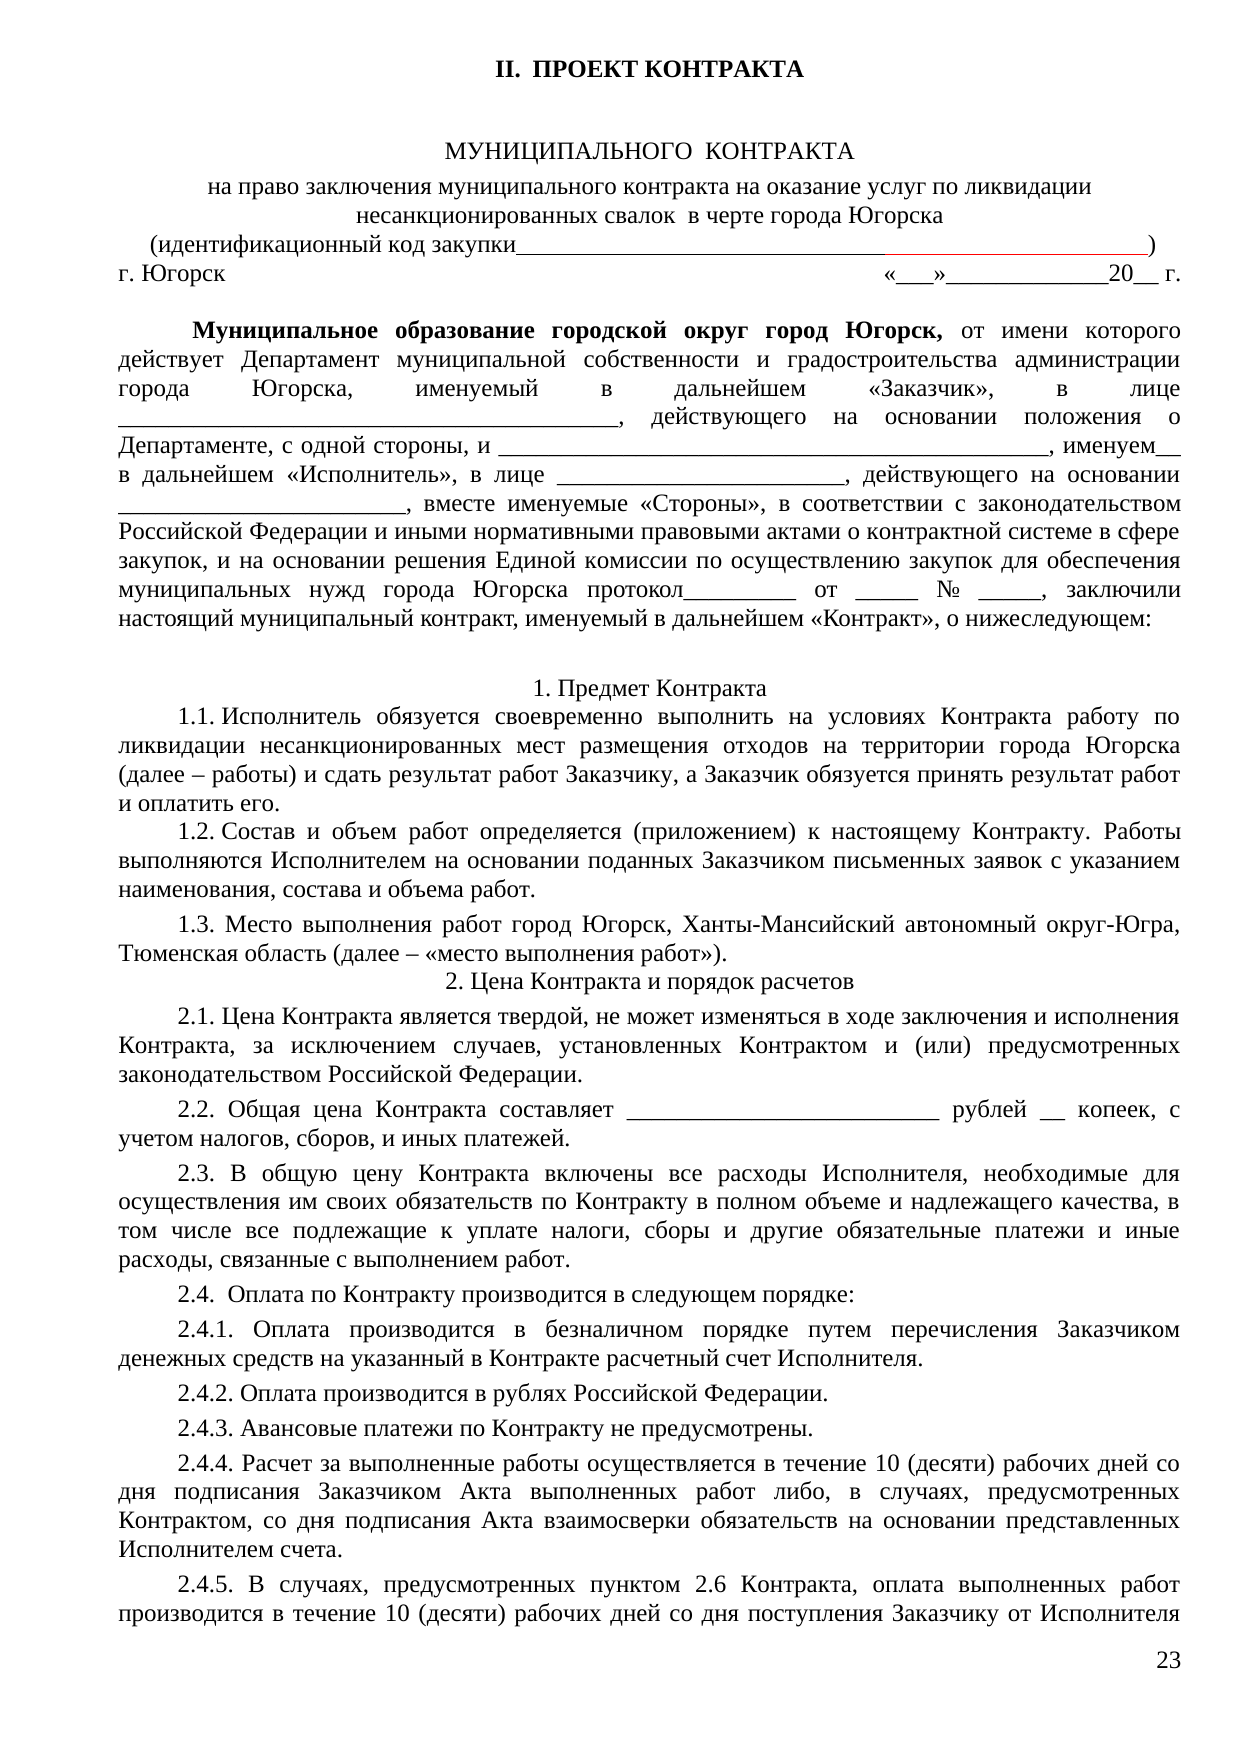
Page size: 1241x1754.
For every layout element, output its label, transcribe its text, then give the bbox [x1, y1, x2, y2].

text 2.4.4. Расчет за выполненные работы осуществляется в течение 10 (десяти) рабочих дней со дня подписания Заказчиком Акта выполненных работ либо, в случаях, предусмотренных Контрактом, со дня подписания Акта взаимосверки обязательств на основании представленных Исполнителем счета. [118, 1448, 1181, 1563]
text 2.1. Цена Контракта является твердой, не может изменяться в ходе заключения и исполнения Контракта, за исключением случаев, установленных Контрактом и (или) предусмотренных законодательством Российской Федерации. [118, 1001, 1181, 1088]
text 2.4.2. Оплата производится в рублях Российской Федерации. [118, 1378, 1181, 1406]
text 1.3. Место выполнения работ город Югорск, Ханты-Мансийский автономный округ-Югра, Тюменская область (далее – «место выполнения работ»). [118, 909, 1181, 966]
text МУНИЦИпального Контракта [118, 136, 1181, 165]
text 2.3. В общую цену Контракта включены все расходы Исполнителя, необходимые для осуществления им своих обязательств по Контракту в полном объеме и надлежащего качества, в том числе все подлежащие к уплате налоги, сборы и другие обязательные платежи и иные расходы, связанные с выполнением работ. [118, 1158, 1181, 1273]
text г. Югорск «___»_____________20__ г. [118, 258, 1181, 315]
list ПРОЕКТ КОНТРАКТА [118, 54, 1181, 83]
text 1.1. Исполнитель обязуется своевременно выполнить на условиях Контракта работу по ликвидации несанкционированных мест размещения отходов на территории города Югорска (далее – работы) и сдать результат работ Заказчику, а Заказчик обязуется принять результат работ и оплатить его. [118, 701, 1181, 816]
text 2.2. Общая цена Контракта составляет _________________________ рублей __ копеек, с учетом налогов, сборов, и иных платежей. [118, 1094, 1181, 1151]
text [118, 1569, 1181, 1626]
text 1.2. Состав и объем работ определяется (приложением) к настоящему Контракту. Работы выполняются Исполнителем на основании поданных Заказчиком письменных заявок с указанием наименования, состава и объема работ. [118, 816, 1181, 903]
text 2. Цена Контракта и порядок расчетов [118, 966, 1181, 995]
text 1. Предмет Контракта [118, 673, 1181, 701]
text (идентификационный код закупки ) [118, 229, 1181, 258]
text 2.4.1. Оплата производится в безналичном порядке путем перечисления Заказчиком денежных средств на указанный в Контракте расчетный счет Исполнителя. [118, 1314, 1181, 1371]
text 2.4. Оплата по Контракту производится в следующем порядке: [118, 1279, 1181, 1308]
text на право заключения муниципального контракта на оказание услуг по ликвидации несанкционированных свалок в черте города Югорска [118, 171, 1181, 229]
text Муниципальное образование городской округ город Югорск, от имени которого действует Департамент муниципальной собственности и градостроительства администрации города Югорска, именуемый в дальнейшем «Заказчик», в лице ________________________________________, действующего на основании положения о Департаменте, с одной стороны, и ____________________________________________, именуем__ в дальнейшем «Исполнитель», в лице _______________________, действующего на основании _______________________, вместе именуемые «Стороны», в соответствии с законодательством Российской Федерации и иными нормативными правовыми актами о контрактной системе в сфере закупок, и на основании решения Единой комиссии по осуществлению закупок для обеспечения муниципальных нужд города Югорска протокол_________ от _____ № _____, заключили настоящий муниципальный контракт, именуемый в дальнейшем «Контракт», о нижеследующем: [118, 315, 1181, 631]
text 2.4.3. Авансовые платежи по Контракту не предусмотрены. [118, 1413, 1181, 1441]
